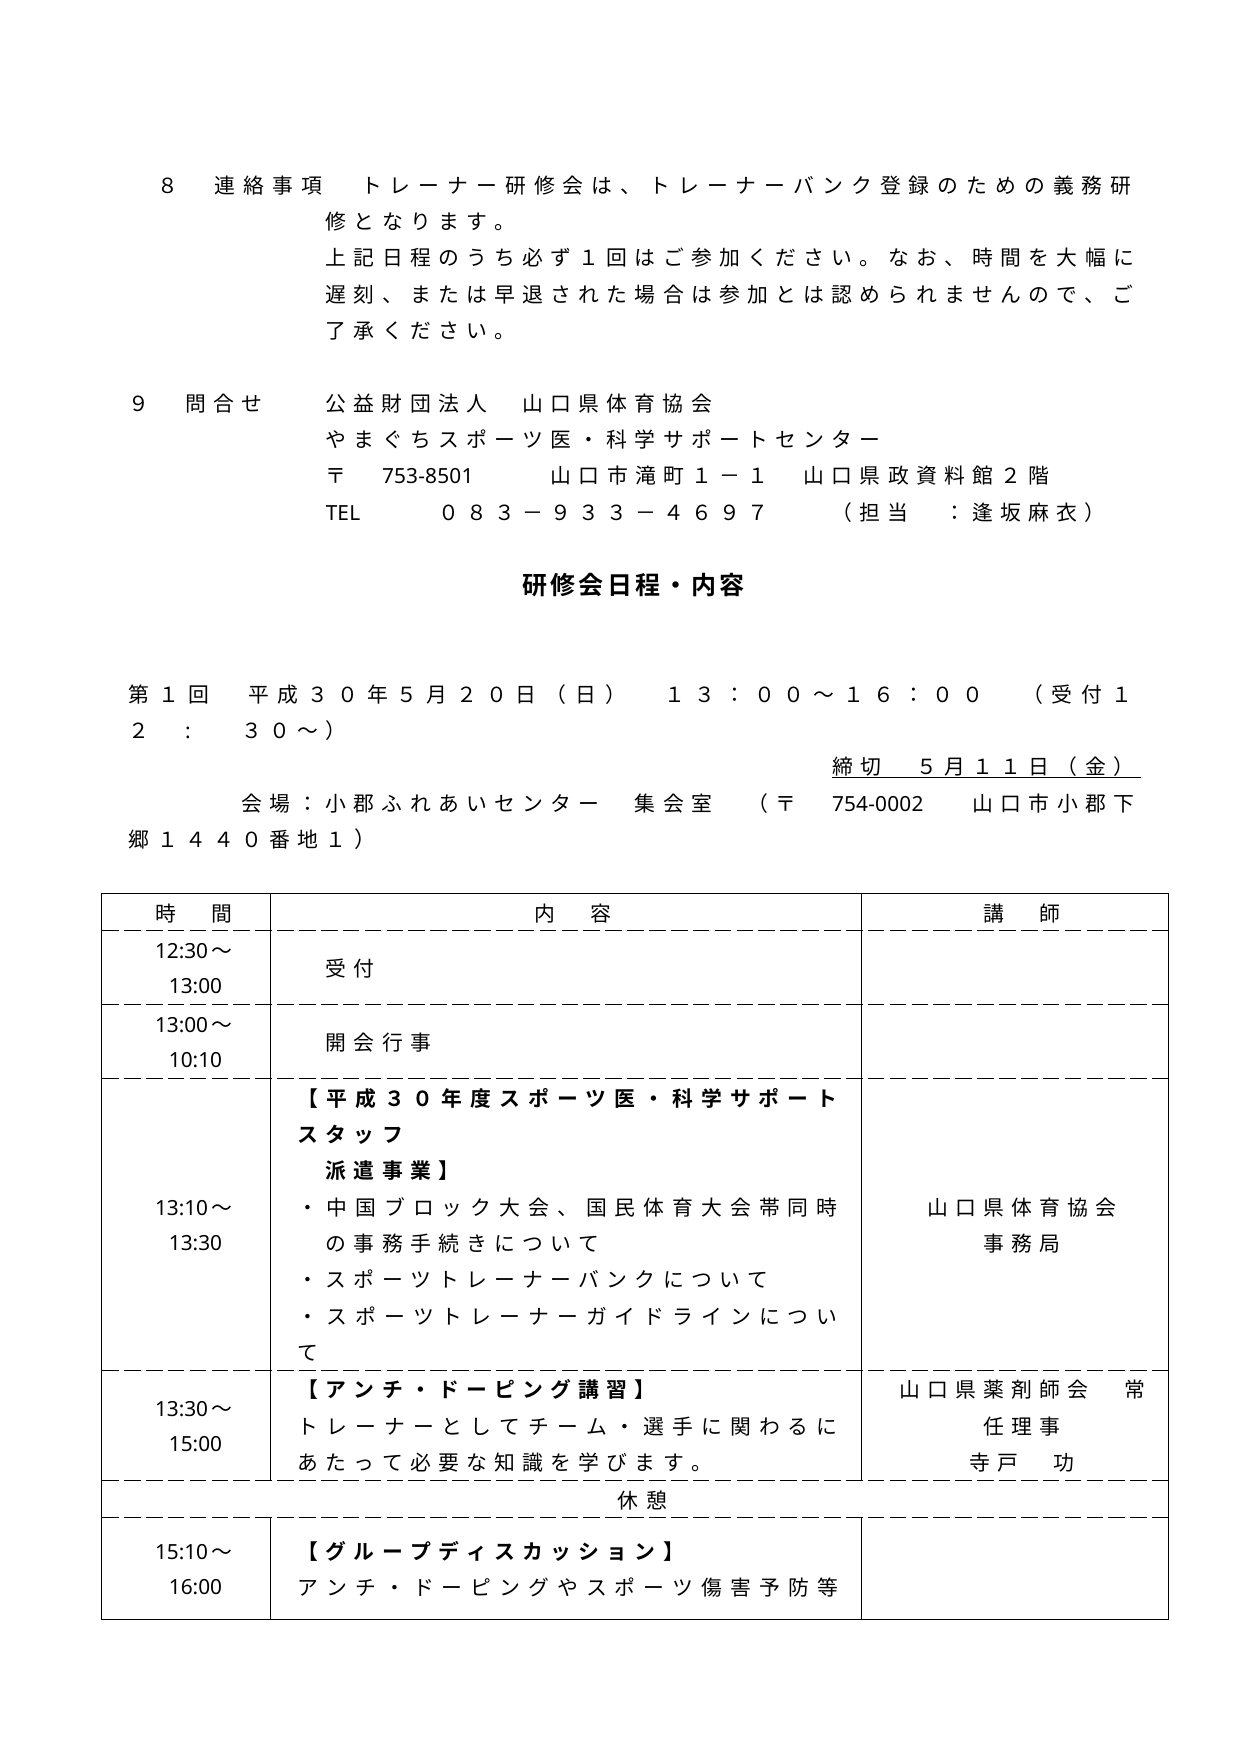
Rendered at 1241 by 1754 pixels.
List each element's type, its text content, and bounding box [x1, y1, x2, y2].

table_cell 山口県薬剤師会 常任理事 寺戸 功 [862, 1370, 1168, 1480]
table_header 時 間 [102, 894, 270, 930]
text 〒753-8501 山口市滝町１－１ 山口県政資料館２階 [129, 457, 1141, 493]
text 上記日程のうち必ず１回はご参加ください。なお、時間を大幅に遅刻、または早退された場合は参加とは認められませんので、ご了承ください。 [306, 238, 1141, 348]
table_cell 山口県体育協会 事務局 [862, 1078, 1168, 1370]
text 会場：小郡ふれあいセンター 集会室 （〒754-0002山口市小郡下郷１４４０番地１） [129, 784, 1141, 857]
table_cell 13:10～13:30 [102, 1078, 270, 1370]
table_cell 【アンチ・ドーピング講習】 トレーナーとしてチーム・選手に関わるにあたって必要な知識を学びます。 [271, 1370, 861, 1480]
text ９ 問合せ 公益財団法人 山口県体育協会 [129, 384, 1141, 420]
table_cell 12:30～13:00 [102, 930, 270, 1004]
table_cell 休憩 [102, 1480, 1168, 1517]
text 締切 ５月１１日（金） [129, 747, 1141, 784]
text 第１回 平成３０年５月２０日（日） １３：００～１６：００ （受付１２:３０～） [129, 675, 1141, 747]
table_cell [862, 1004, 1168, 1078]
text やまぐちスポーツ医・科学サポートセンター [129, 420, 1141, 457]
text TEL ０８３－９３３－４６９７ （担当 ：逢坂麻衣） [129, 493, 1141, 529]
table_cell 受付 [271, 930, 861, 1004]
table_header 内 容 [271, 894, 861, 930]
table_cell 15:10～16:00 [102, 1517, 270, 1619]
table_header 講 師 [862, 894, 1168, 930]
table_cell 開会行事 [271, 1004, 861, 1078]
table_cell [862, 1517, 1168, 1619]
text ８ 連絡事項 トレーナー研修会は、トレーナーバンク登録のための義務研修となります。 [131, 166, 1141, 238]
text 研修会日程・内容 [129, 566, 1141, 602]
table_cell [271, 1517, 861, 1619]
table_cell 13:00～10:10 [102, 1004, 270, 1078]
table_cell 【平成３０年度スポーツ医・科学サポートスタッフ 派遣事業】 ・中国ブロック大会、国民体育大会帯同時の事務手続きについて ・スポーツトレーナーバンクについて ・スポーツトレーナーガイドラインについて [271, 1078, 861, 1370]
table_cell 13:30～15:00 [102, 1370, 270, 1480]
table_cell [862, 930, 1168, 1004]
